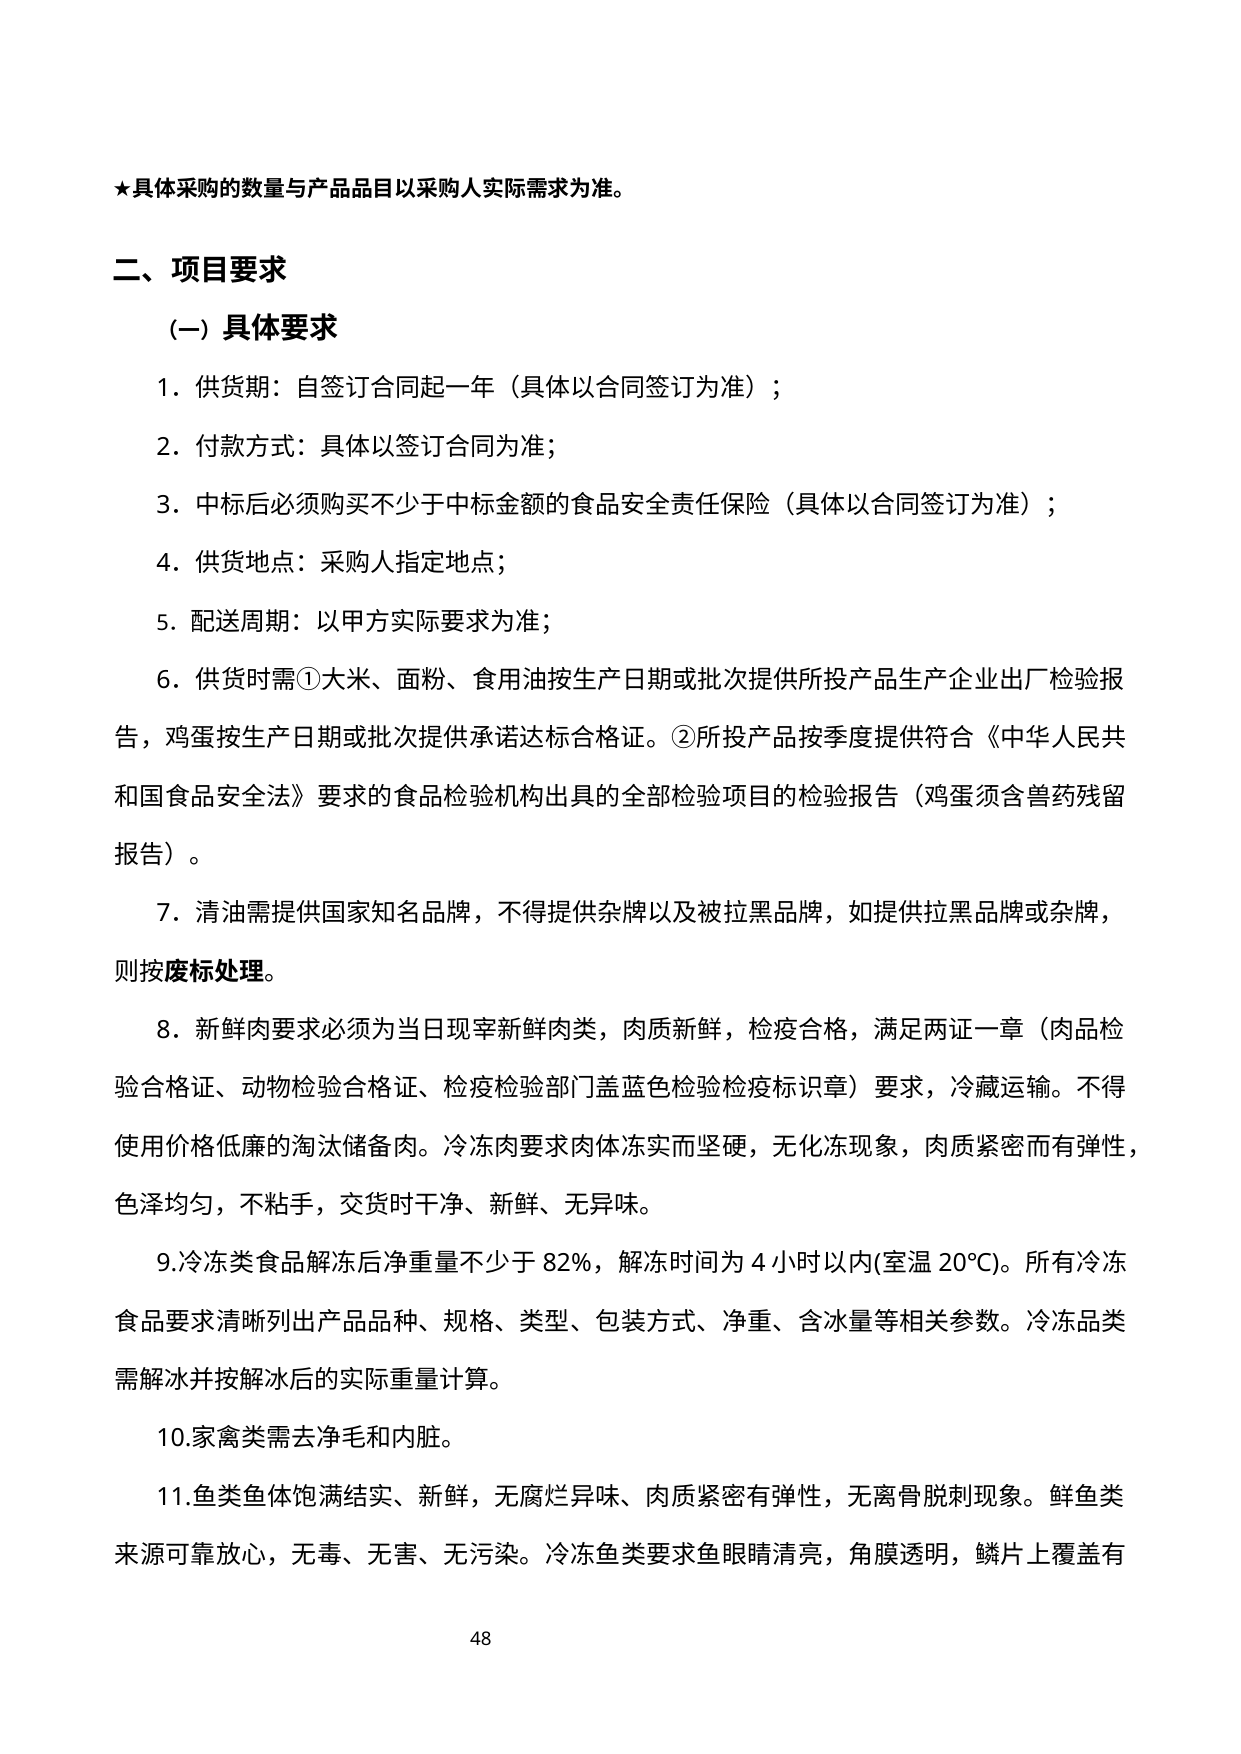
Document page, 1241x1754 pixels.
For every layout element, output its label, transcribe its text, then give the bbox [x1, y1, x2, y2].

list ★具体采购的数量与产品品目以采购人实际需求为准。 [112, 150, 1128, 208]
list 10.家禽类需去净毛和内脏。 [114, 1400, 1128, 1458]
list 7．清油需提供国家知名品牌，不得提供杂牌以及被拉黑品牌，如提供拉黑品牌或杂牌，则按废标处理。 [114, 875, 1128, 992]
list 2．付款方式：具体以签订合同为准； [114, 408, 1128, 467]
list 二、项目要求 [112, 233, 1128, 292]
list 3．中标后必须购买不少于中标金额的食品安全责任保险（具体以合同签订为准）； [114, 467, 1128, 525]
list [114, 1458, 1128, 1575]
list 6．供货时需①大米、面粉、食用油按生产日期或批次提供所投产品生产企业出厂检验报告，鸡蛋按生产日期或批次提供承诺达标合格证。②所投产品按季度提供符合《中华人民共和国食品安全法》要求的食品检验机构出具的全部检验项目的检验报告（鸡蛋须含兽药残留报告）。 [114, 642, 1128, 875]
list 9.冷冻类食品解冻后净重量不少于82%，解冻时间为4小时以内(室温20℃)。所有冷冻食品要求清晰列出产品品种、规格、类型、包装方式、净重、含冰量等相关参数。冷冻品类需解冰并按解冰后的实际重量计算。 [114, 1225, 1128, 1400]
list 4．供货地点：采购人指定地点； [114, 525, 1128, 583]
list 1．供货期：自签订合同起一年（具体以合同签订为准）； [114, 350, 1128, 408]
list 5．配送周期：以甲方实际要求为准； [114, 583, 1128, 642]
list 8．新鲜肉要求必须为当日现宰新鲜肉类，肉质新鲜，检疫合格，满足两证一章（肉品检验合格证、动物检验合格证、检疫检验部门盖蓝色检验检疫标识章）要求，冷藏运输。不得使用价格低廉的淘汰储备肉。冷冻肉要求肉体冻实而坚硬，无化冻现象，肉质紧密而有弹性，色泽均匀，不粘手，交货时干净、新鲜、无异味。 [114, 992, 1128, 1225]
list （一）具体要求 [112, 292, 1128, 350]
